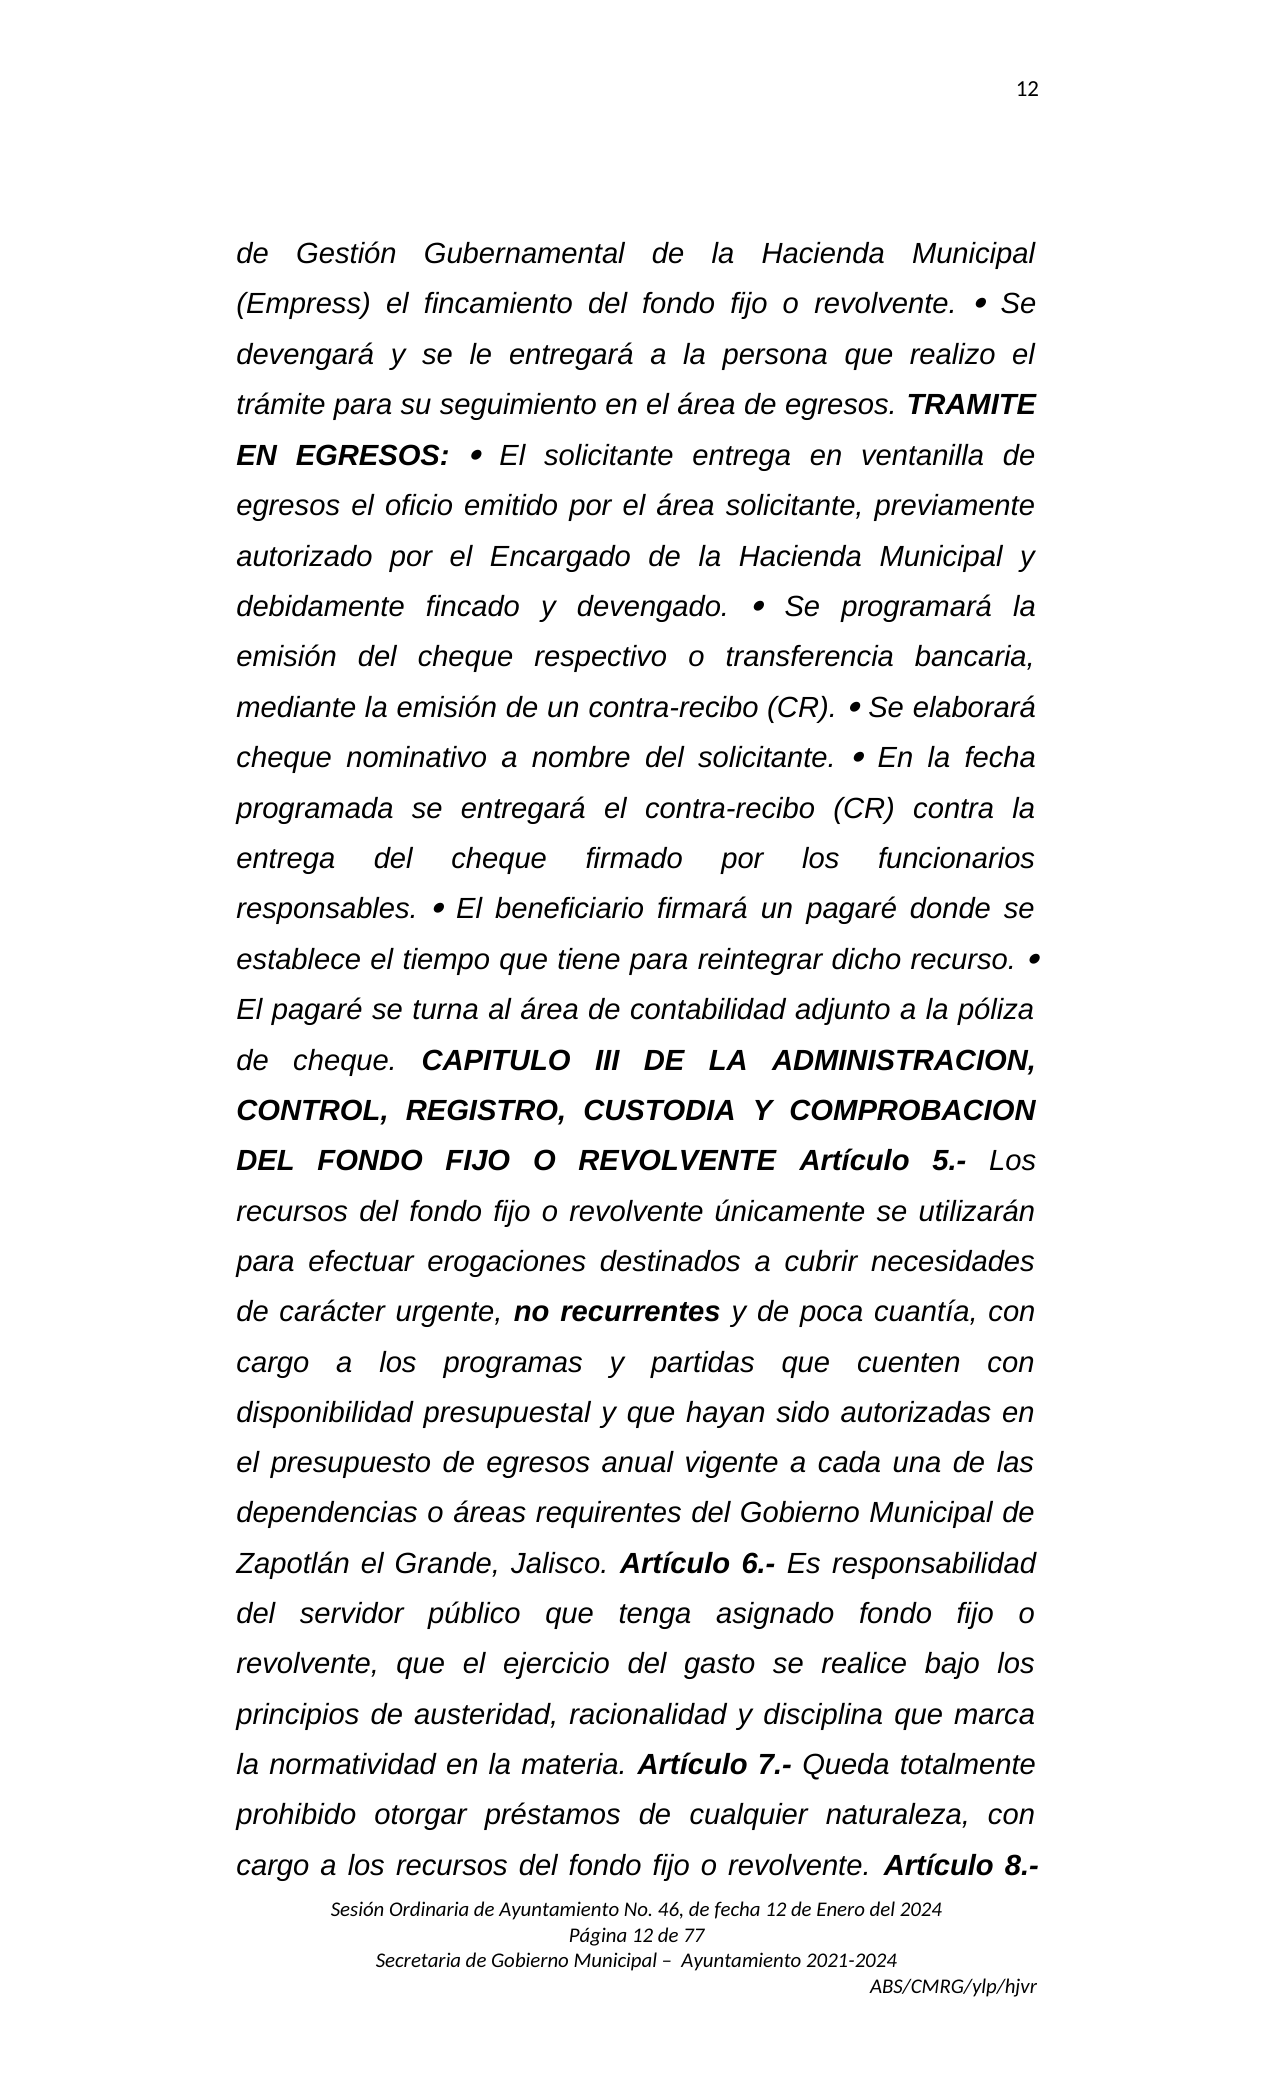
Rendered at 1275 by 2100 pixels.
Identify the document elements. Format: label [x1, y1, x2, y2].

text [236, 236, 1039, 1881]
